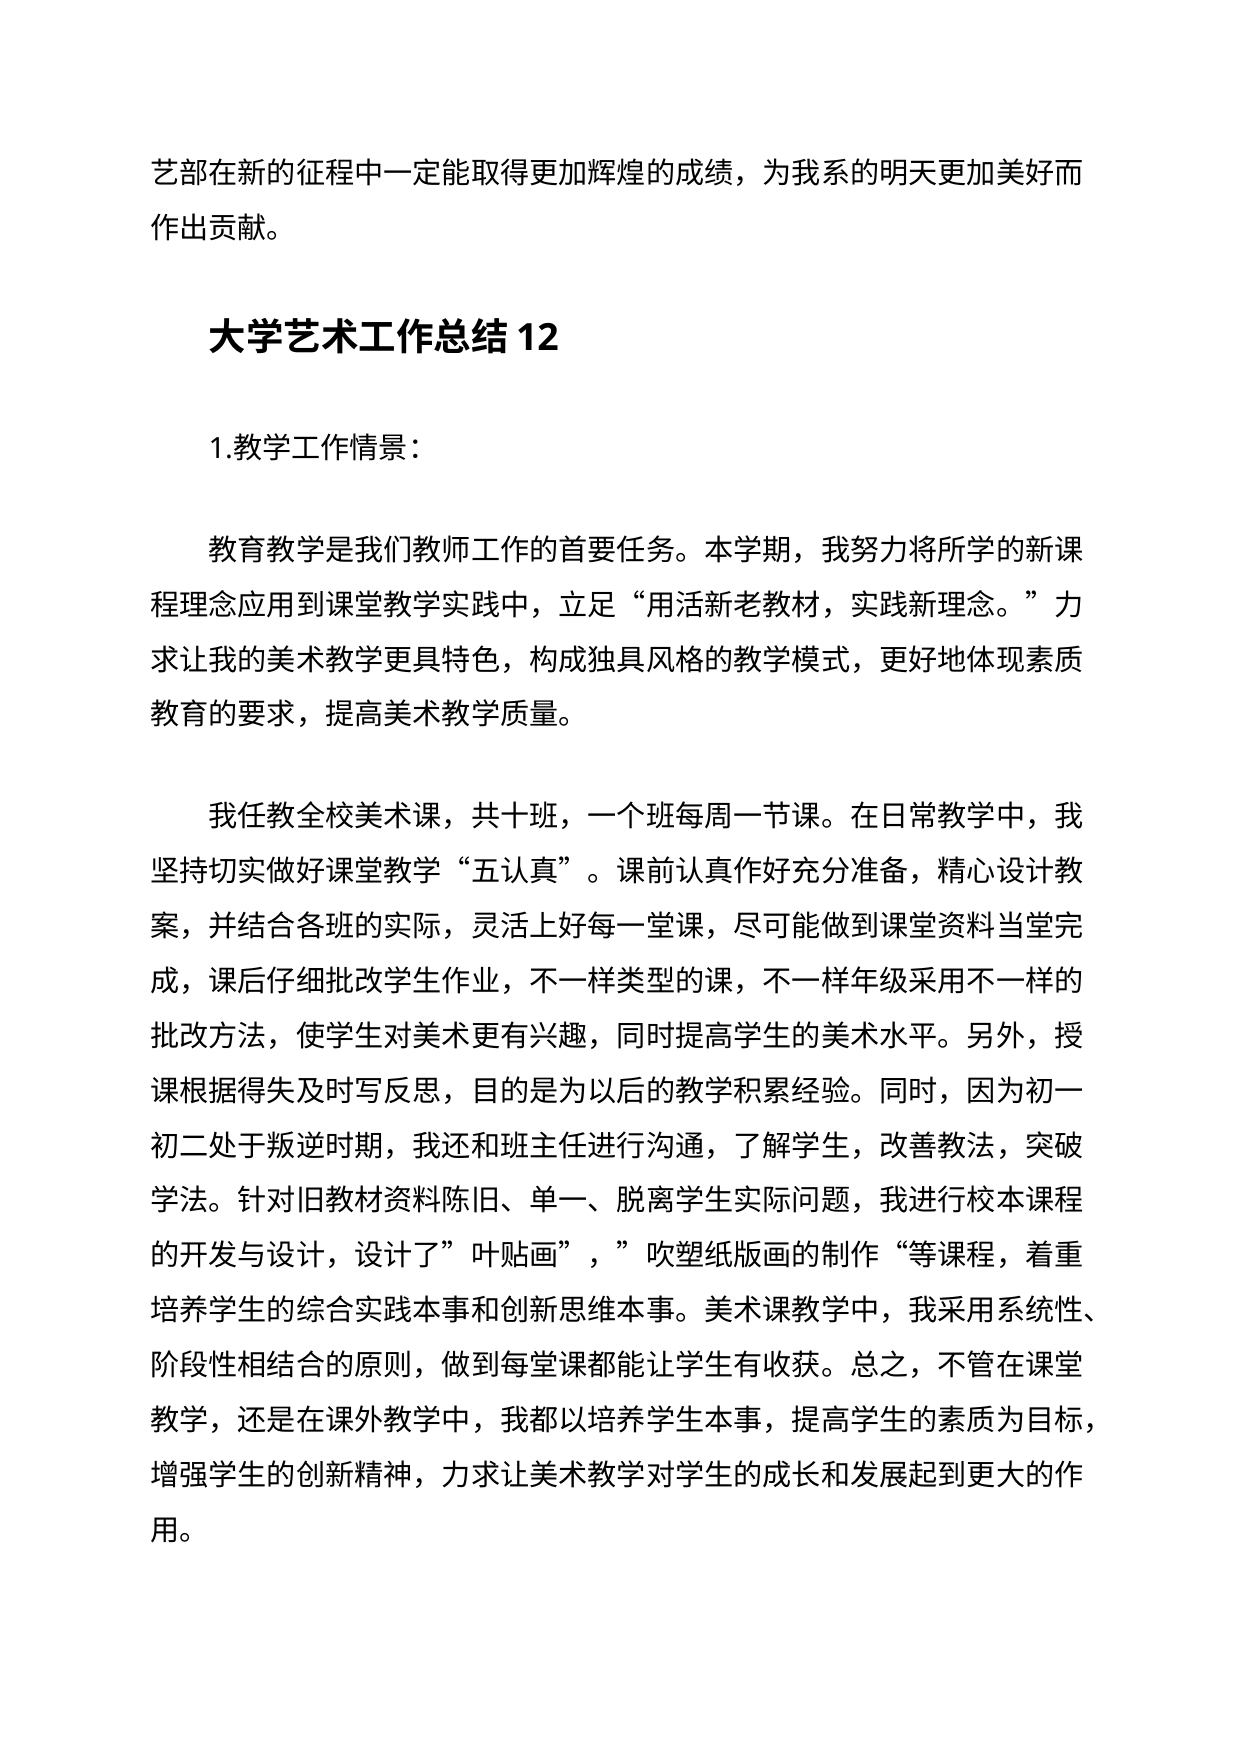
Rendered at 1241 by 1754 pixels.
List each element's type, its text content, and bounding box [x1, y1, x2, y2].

text 我任教全校美术课，共十班，一个班每周一节课。在日常教学中，我坚持切实做好课堂教学“五认真”。课前认真作好充分准备，精心设计教案，并结合各班的实际，灵活上好每一堂课，尽可能做到课堂资料当堂完成，课后仔细批改学生作业，不一样类型的课，不一样年级采用不一样的批改方法，使学生对美术更有兴趣，同时提高学生的美术水平。另外，授课根据得失及时写反思，目的是为以后的教学积累经验。同时，因为初一初二处于叛逆时期，我还和班主任进行沟通，了解学生，改善教法，突破学法。针对旧教材资料陈旧、单一、脱离学生实际问题，我进行校本课程的开发与设计，设计了”叶贴画”，”吹塑纸版画的制作“等课程，着重培养学生的综合实践本事和创新思维本事。美术课教学中，我采用系统性、阶段性相结合的原则，做到每堂课都能让学生有收获。总之，不管在课堂教学，还是在课外教学中，我都以培养学生本事，提高学生的素质为目标，增强学生的创新精神，力求让美术教学对学生的成长和发展起到更大的作用。 [150, 793, 1090, 1549]
text 1.教学工作情景： [150, 424, 1090, 467]
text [150, 150, 1090, 247]
text 大学艺术工作总结12 [150, 307, 1090, 361]
text 教育教学是我们教师工作的首要任务。本学期，我努力将所学的新课程理念应用到课堂教学实践中，立足“用活新老教材，实践新理念。”力求让我的美术教学更具特色，构成独具风格的教学模式，更好地体现素质教育的要求，提高美术教学质量。 [150, 526, 1090, 733]
